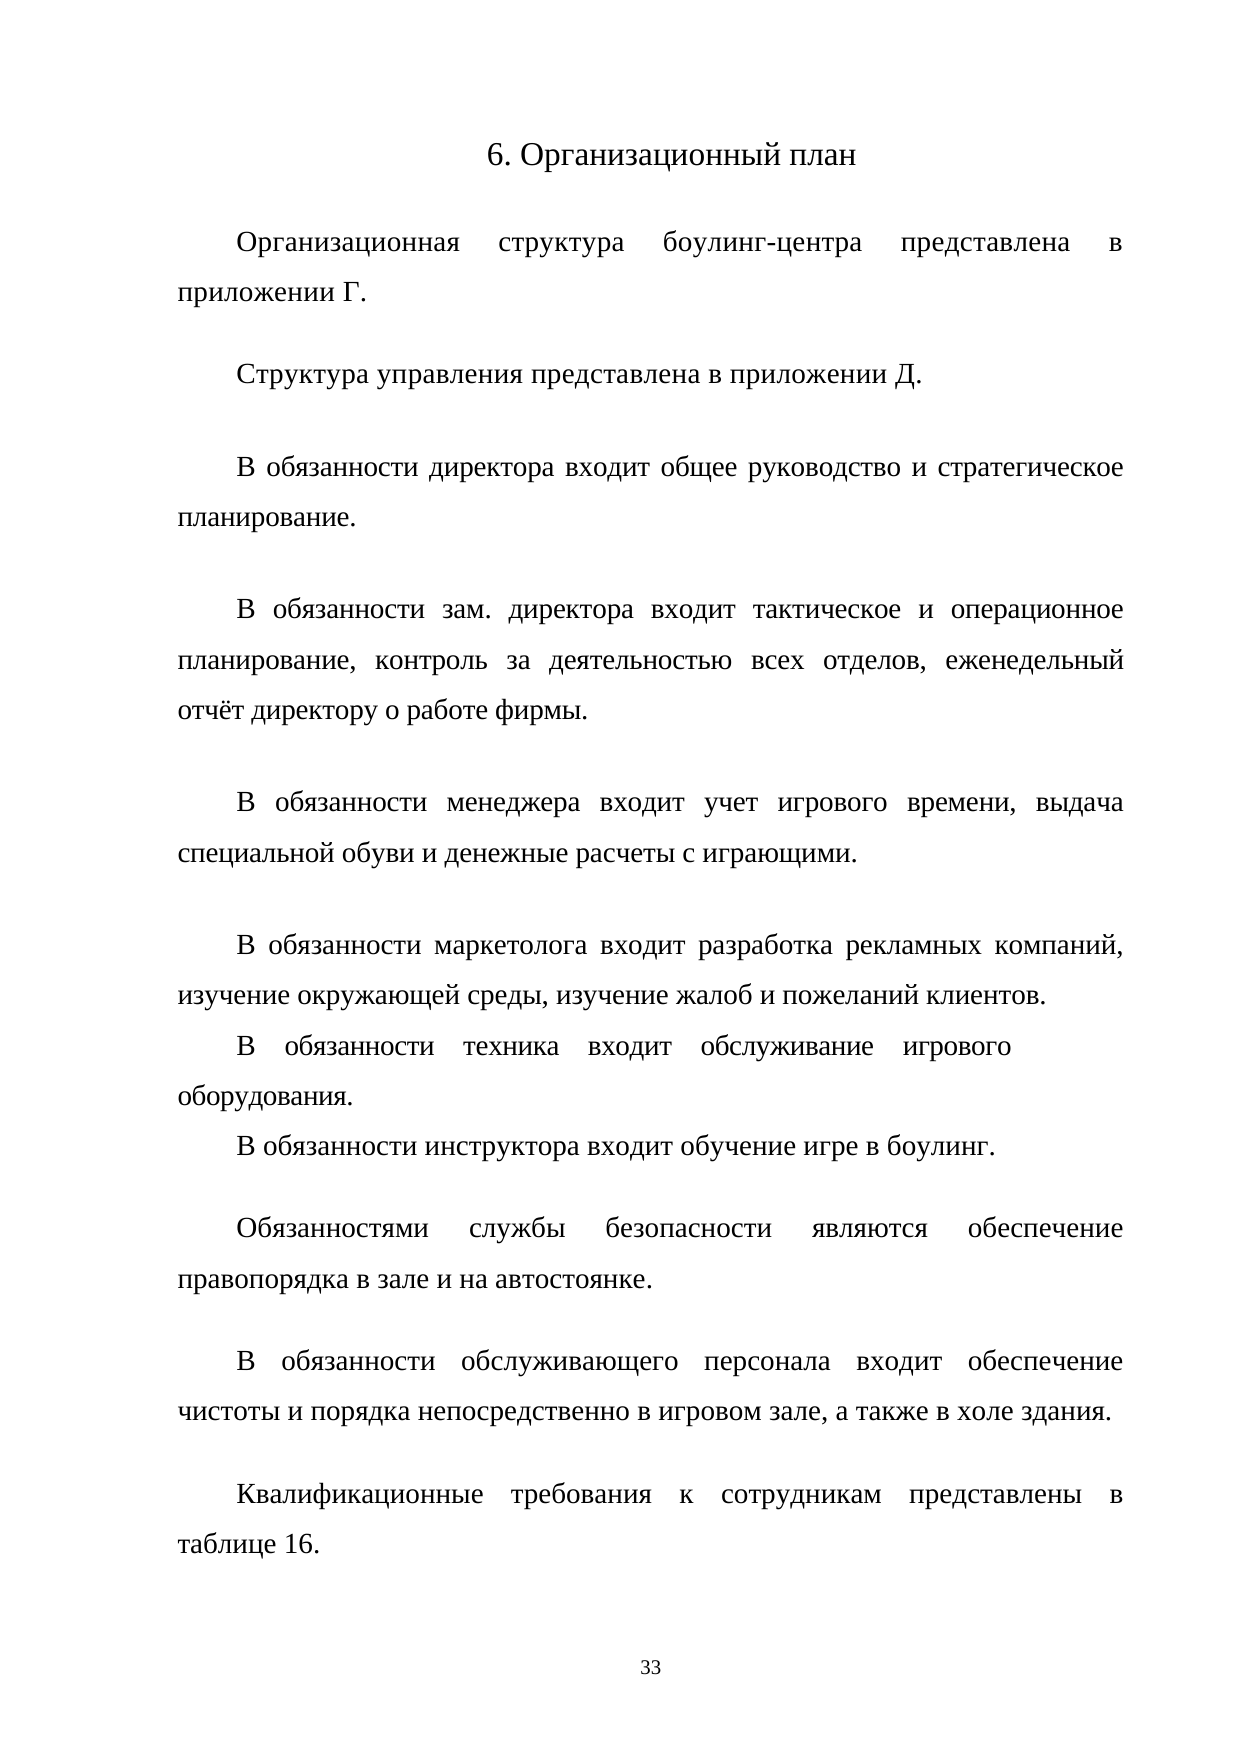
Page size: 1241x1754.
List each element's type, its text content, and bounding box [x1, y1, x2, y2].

text Структура управления представлена в приложении Д. [177, 357, 1124, 390]
text В обязанности обслуживающего персонала входит обеспечение чистоты и порядка непосредственно в игровом зале, а также в холе здания. [177, 1343, 1124, 1427]
text В обязанности инструктора входит обучение игре в боулинг. [177, 1128, 1012, 1162]
text В обязанности техника входит обслуживание игрового оборудования. [177, 1028, 1012, 1111]
text Организационная структура боулинг-центра представлена в приложении Г. [177, 224, 1124, 308]
text В обязанности менеджера входит учет игрового времени, выдача специальной обуви и денежные расчеты с играющими. [177, 784, 1124, 868]
text В обязанности директора входит общее руководство и стратегическое планирование. [177, 449, 1124, 533]
text В обязанности маркетолога входит разработка рекламных компаний, изучение окружающей среды, изучение жалоб и пожеланий клиентов. [177, 927, 1124, 1011]
text В обязанности зам. директора входит тактическое и операционное планирование, контроль за деятельностью всех отделов, еженедельный отчёт директору о работе фирмы. [177, 591, 1124, 726]
text Квалификационные требования к сотрудникам представлены в таблице 16. [177, 1476, 1124, 1559]
text Обязанностями службы безопасности являются обеспечение правопорядка в зале и на автостоянке. [177, 1211, 1124, 1294]
text 6. Организационный план [177, 134, 1107, 173]
